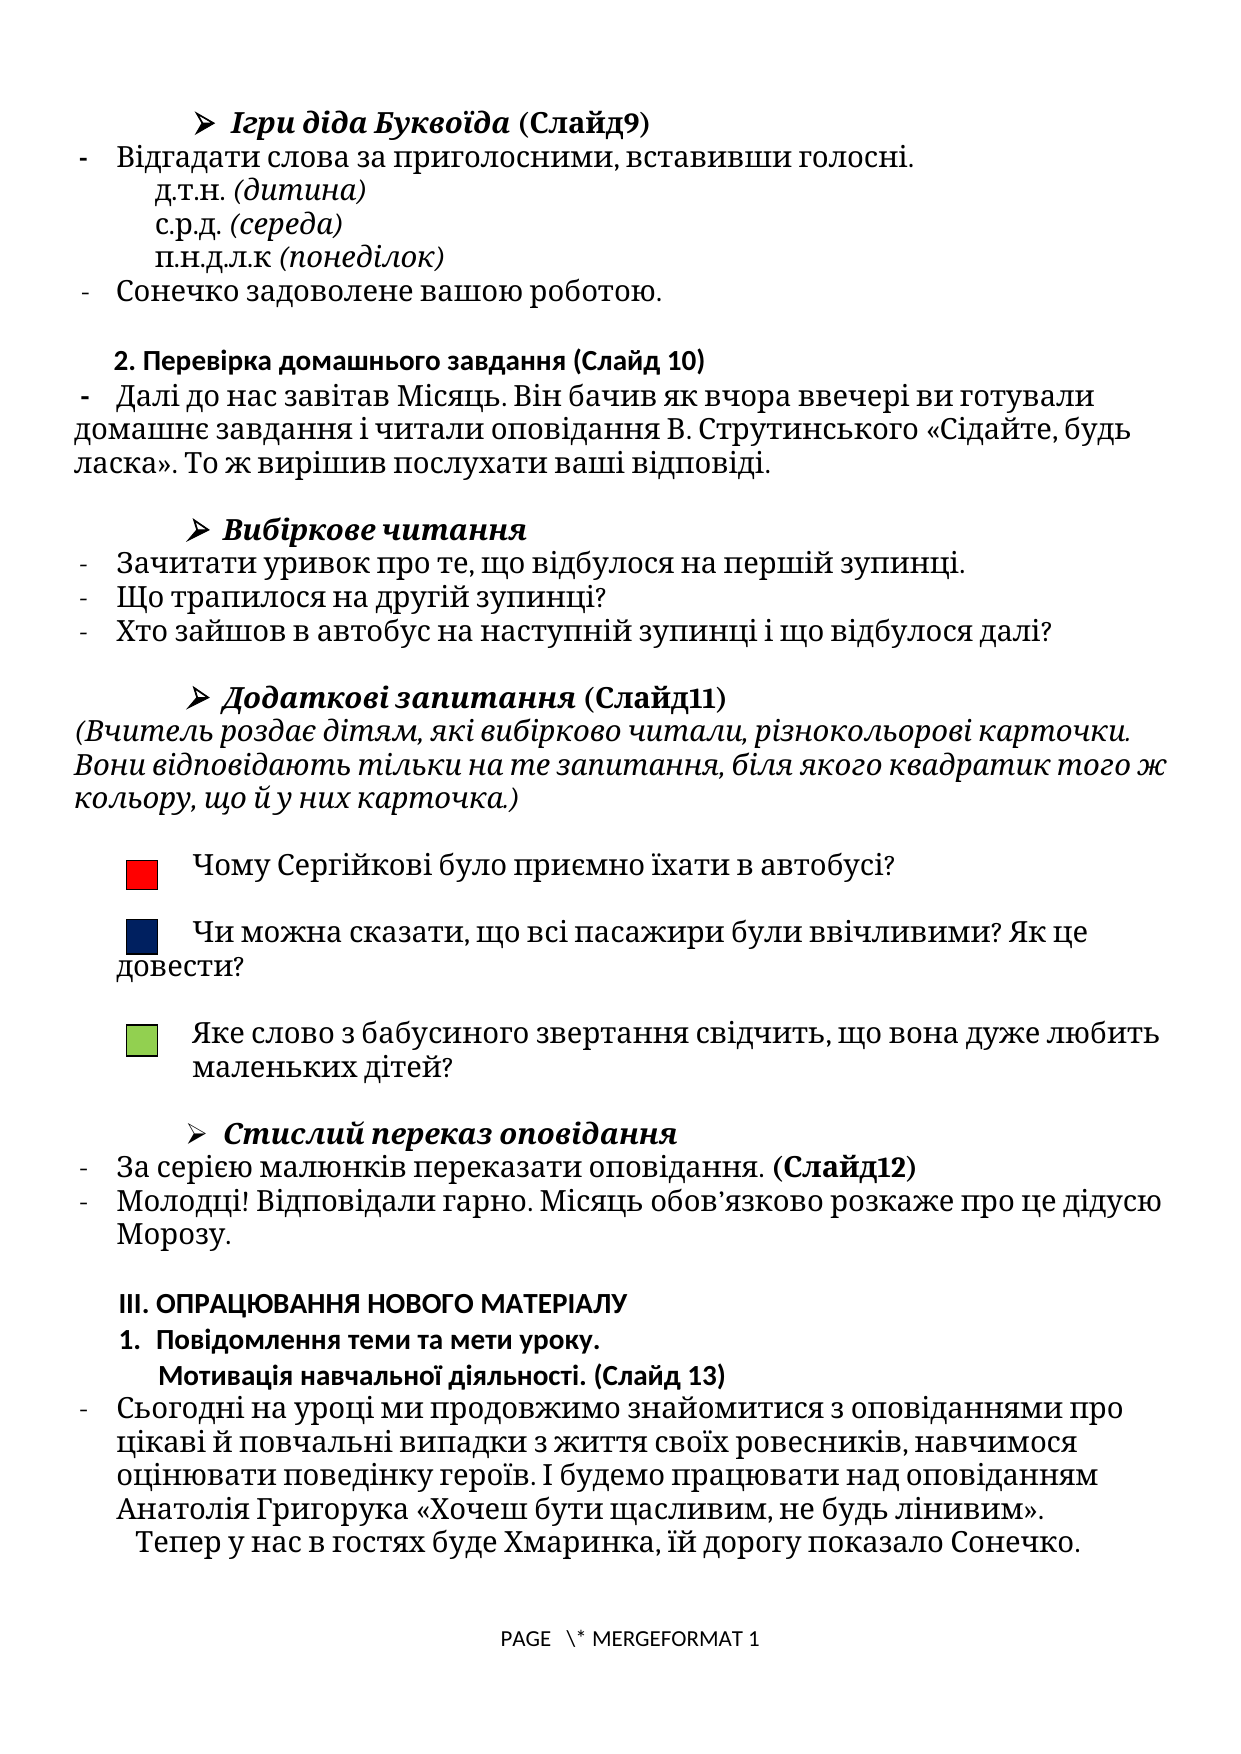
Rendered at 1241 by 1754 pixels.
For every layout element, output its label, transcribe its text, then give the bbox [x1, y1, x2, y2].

list Що трапилося на другій зупинці? [78, 581, 1181, 615]
text п.н.д.л.к (понеділок) [116, 242, 1181, 275]
list Зачитати уривок про те, що відбулося на першій зупинці. [78, 548, 1181, 581]
text (Вчитель роздає дітям, які вибірково читали, різнокольорові карточки. Вони відповідають тільки на те запитання, біля якого квадратик того ж кольору, що й у них карточка.) [74, 715, 1181, 816]
list Стислий переказ оповідання [185, 1118, 1181, 1151]
text с.р.д. (середа) [116, 208, 1181, 242]
text - Далі до нас завітав Місяць. Він бачив як вчора ввечері ви готували домашнє завдання і читали оповідання В. Струтинського «Сідайте, будь ласка». То ж вирішив послухати ваші відповіді. [74, 378, 1181, 481]
text Мотивація навчальної діяльності. (Слайд 13) [118, 1357, 1181, 1392]
list Хто зайшов в автобус на наступній зупинці і що відбулося далі? [78, 615, 1181, 648]
text Чому Сергійкові було приємно їхати в автобусі? [116, 849, 1181, 883]
list Вибіркове читання [185, 514, 1181, 548]
text Тепер у нас в гостях буде Хмаринка, їй дорогу показало Сонечко. [116, 1527, 1181, 1560]
text Чи можна сказати, що всі пасажири були ввічливими? Як це довести? [116, 917, 1181, 984]
text 2. Перевірка домашнього завдання (Слайд 10) [74, 342, 1181, 378]
list За серією малюнків переказати оповідання. (Слайд12) [78, 1151, 1181, 1185]
list Сьогодні на уроці ми продовжимо знайомитися з оповіданнями про цікаві й повчальні випадки з життя своїх ровесників, навчимося оцінювати поведінку героїв. І будемо працювати над оповіданням Анатолія Григорука «Хочеш бути щасливим, не будь лінивим». [78, 1392, 1181, 1527]
text Яке слово з бабусиного звертання свідчить, що вона дуже любить [116, 1017, 1181, 1051]
text д.т.н. (дитина) [116, 174, 1181, 208]
list Молодці! Відповідали гарно. Місяць обов’язково розкаже про це дідусю Морозу. [78, 1185, 1181, 1252]
text - Сонечко задоволене вашою роботою. [74, 275, 1181, 309]
list Ігри діда Буквоїда (Слайд9) [193, 107, 1181, 141]
text ІІІ. ОПРАЦЮВАННЯ НОВОГО МАТЕРІАЛУ [74, 1286, 1181, 1321]
list Відгадати слова за приголосними, вставивши голосні. [78, 141, 1181, 174]
list Повідомлення теми та мети уроку. [118, 1321, 1181, 1357]
list Додаткові запитання (Слайд11) [185, 682, 1181, 715]
text маленьких дітей? [116, 1051, 1181, 1084]
